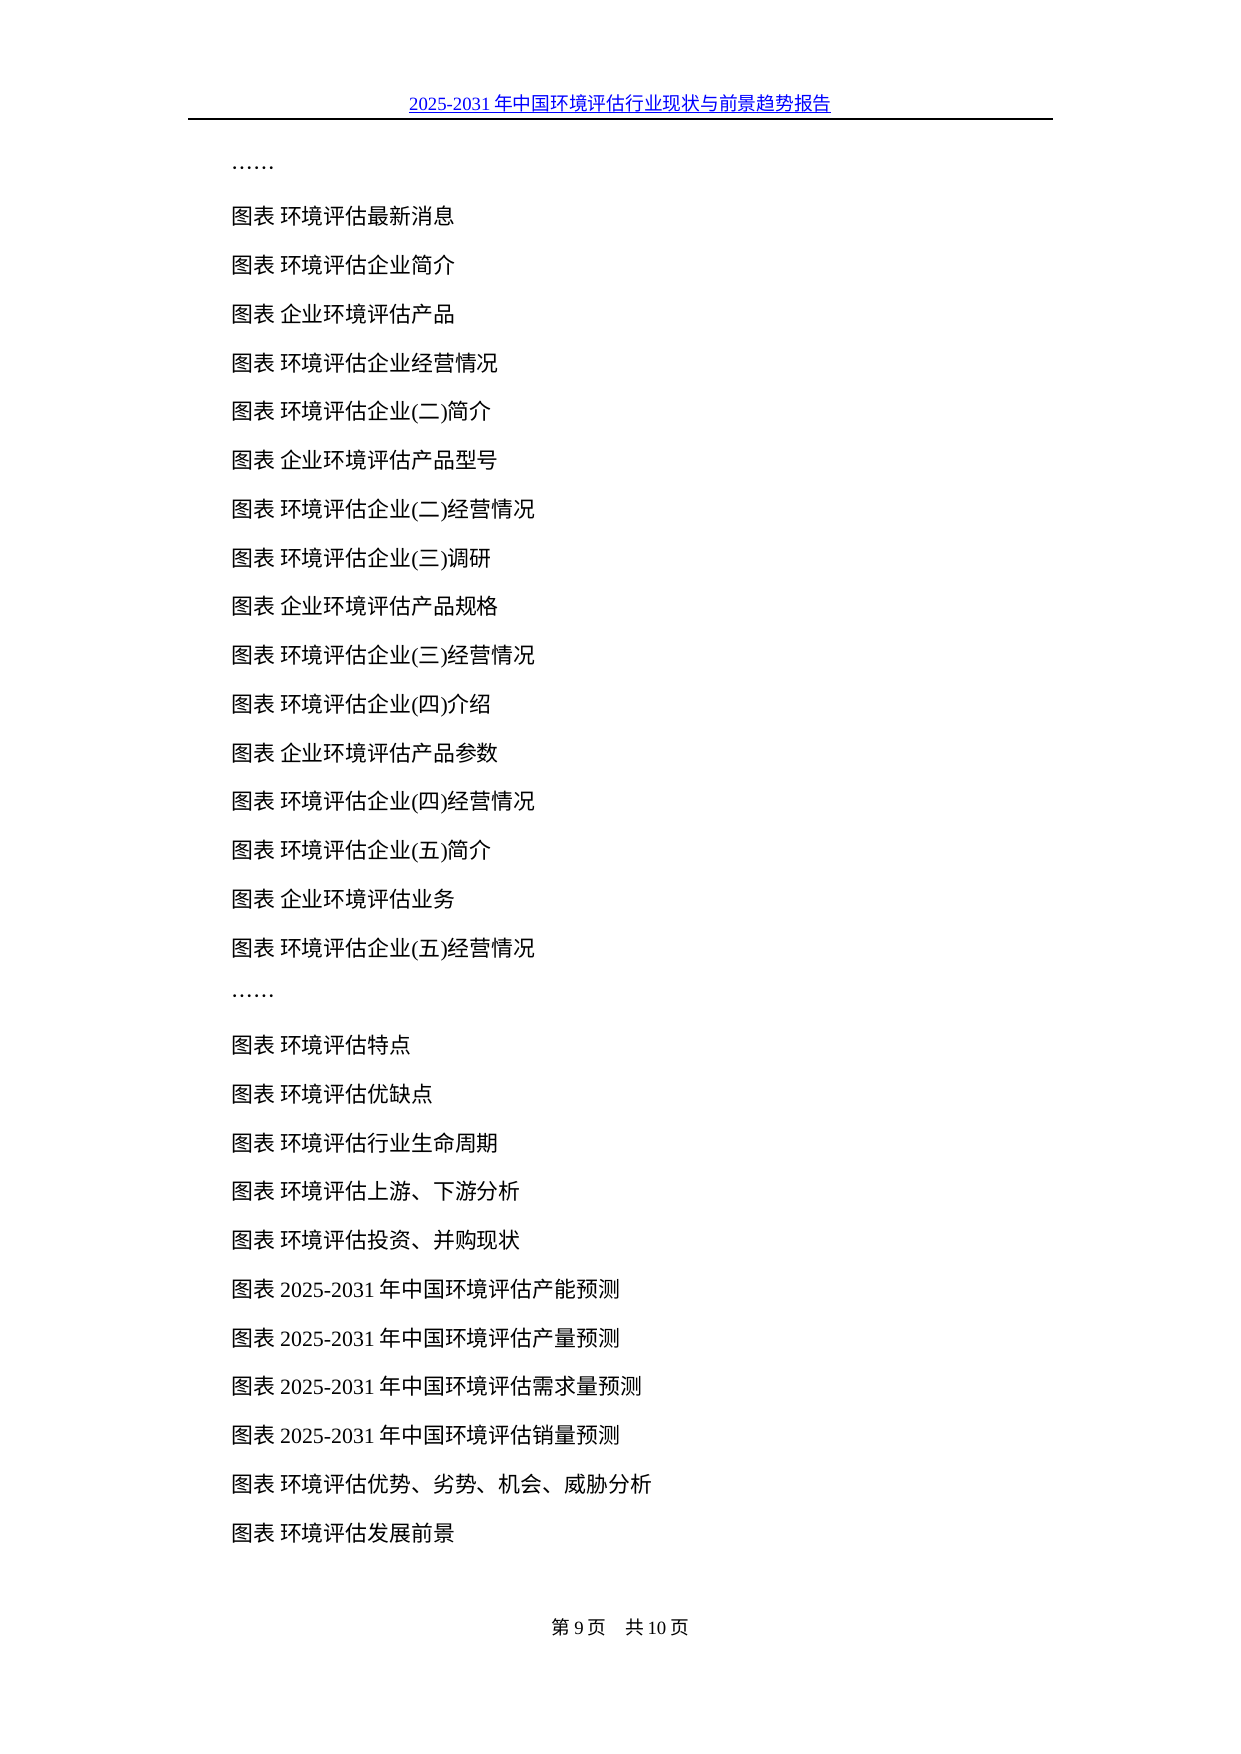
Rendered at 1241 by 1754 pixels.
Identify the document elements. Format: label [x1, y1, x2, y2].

text [187, 150, 1053, 1548]
